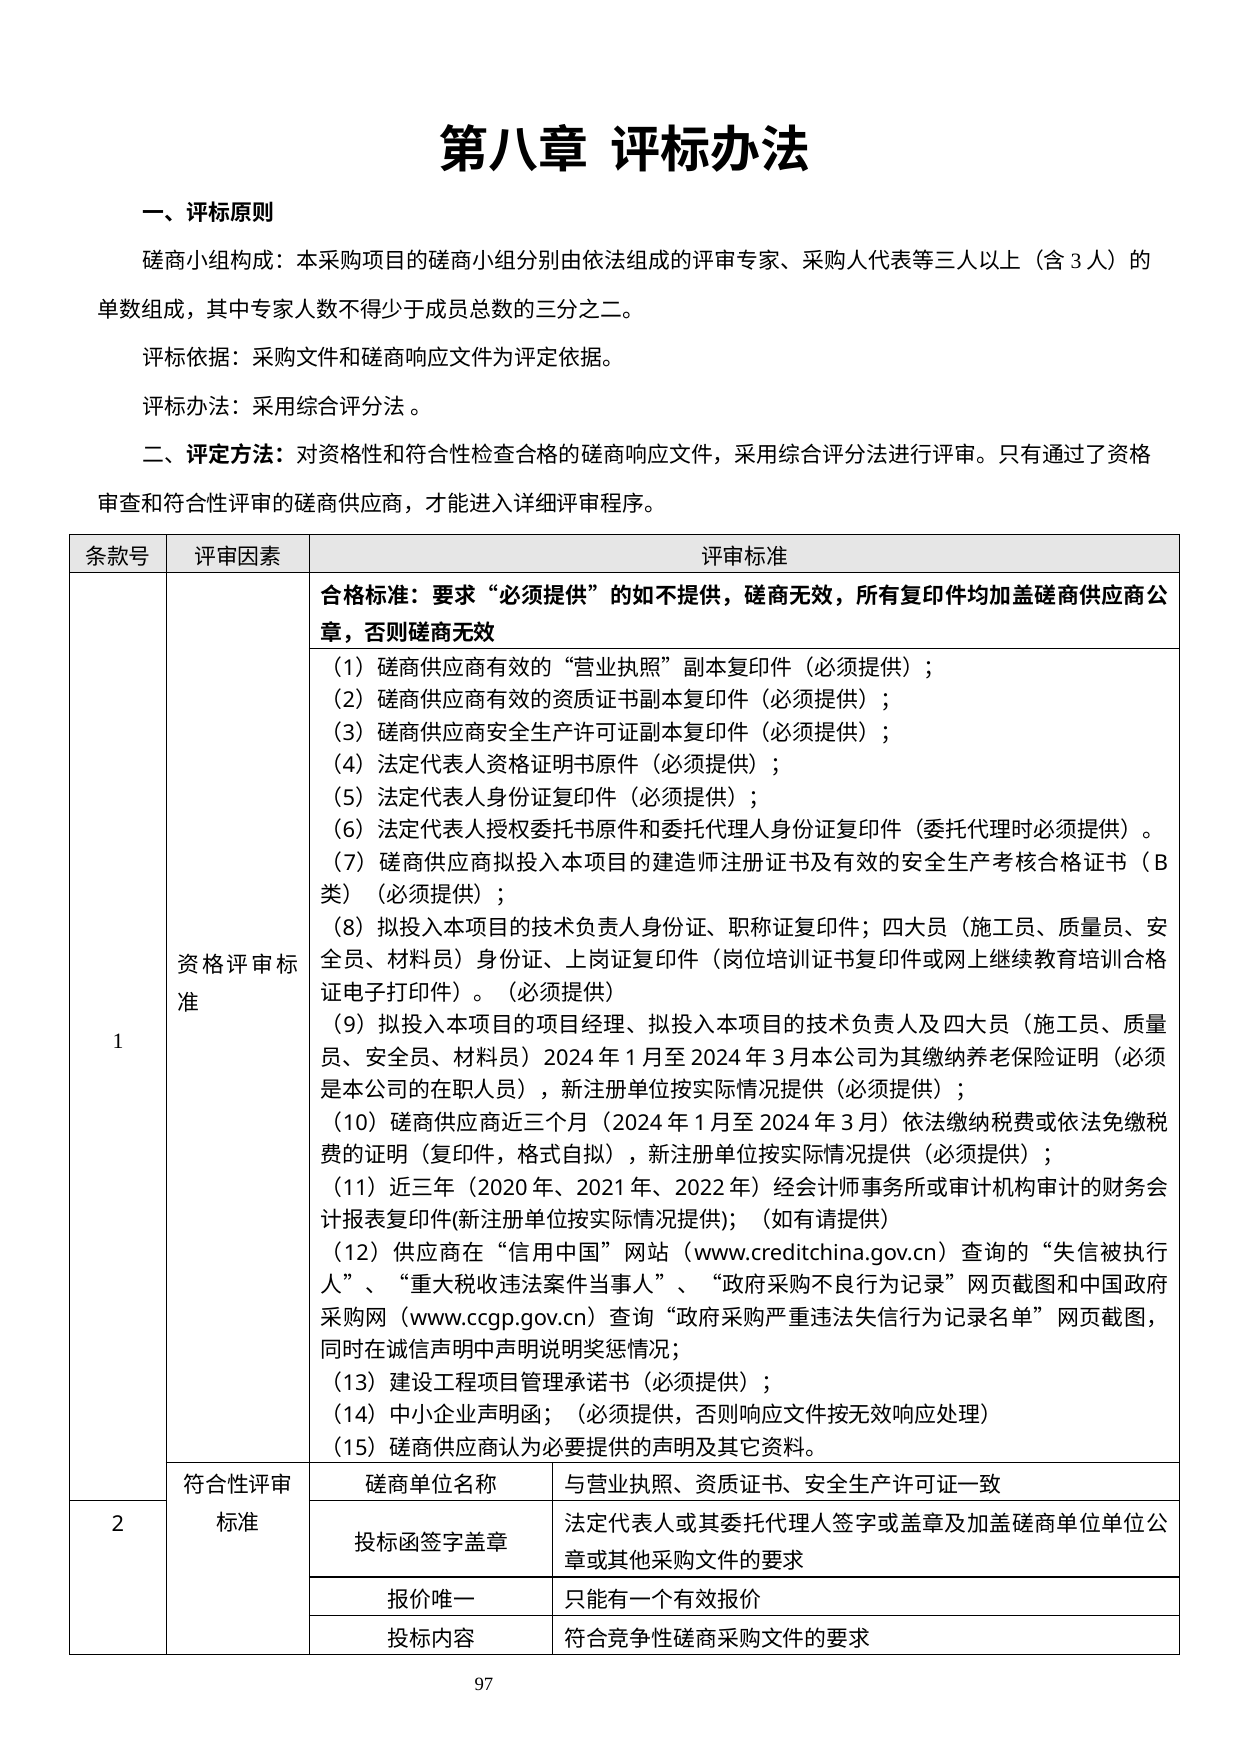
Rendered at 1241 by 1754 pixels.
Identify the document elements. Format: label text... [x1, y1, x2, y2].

table_cell 法定代表人或其委托代理人签字或盖章及加盖磋商单位单位公章或其他采购文件的要求 [553, 1501, 1179, 1576]
table_cell 投标内容 [310, 1616, 552, 1653]
table_cell 资格评审标准 [167, 573, 309, 1462]
table_cell 只能有一个有效报价 [553, 1578, 1179, 1615]
table_header 条款号 [70, 535, 166, 572]
table_header 评审因素 [167, 535, 309, 572]
text 评标依据：采购文件和磋商响应文件为评定依据。 [97, 340, 1152, 372]
text 磋商小组构成：本采购项目的磋商小组分别由依法组成的评审专家、采购人代表等三人以上（含3人）的单数组成，其中专家人数不得少于成员总数的三分之二。 [97, 243, 1152, 324]
text 第八章 评标办法 [97, 97, 1152, 194]
list 评定方法：对资格性和符合性检查合格的磋商响应文件，采用综合评分法进行评审。只有通过了资格审查和符合性评审的磋商供应商，才能进入详细评审程序。 [97, 437, 1152, 518]
table_header 评审标准 [310, 535, 1179, 572]
table_cell 1 [70, 573, 166, 1500]
table_cell 投标函签字盖章 [310, 1501, 552, 1576]
table_cell 符合性评审标准 [167, 1463, 309, 1653]
table_cell 报价唯一 [310, 1578, 552, 1615]
table_cell 2 [70, 1501, 166, 1653]
table_cell （1）磋商供应商有效的“营业执照”副本复印件（必须提供）； （2）磋商供应商有效的资质证书副本复印件（必须提供）； （3）磋商供应商安全生产许可证副本复印件（必须提供）； （4）法定代表人资格证明书原件（必须提供）； （5）法定代表人身份证复印件（必须提供）； （6）法定代表人授权委托书原件和委托代理人身份证复印件（委托代理时必须提供）。 （7）磋商供应商拟投入本项目的建造师注册证书及有效的安全生产考核合格证书（B类）（必须提供）； （8）拟投入本项目的技术负责人身份证、职称证复印件；四大员（施工员、质量员、安全员、材料员）身份证、上岗证复印件（岗位培训证书复印件或网上继续教育培训合格证电子打印件）。（必须提供） （9）拟投入本项目的项目经理、拟投入本项目的技术负责人及四大员（施工员、质量员、安全员、材料员）2024年1月至2024年3月本公司为其缴纳养老保险证明（必须是本公司的在职人员），新注册单位按实际情况提供（必须提供）； （10）磋商供应商近三个月（2024年1月至2024年3月）依法缴纳税费或依法免缴税费的证明（复印件，格式自拟），新注册单位按实际情况提供（必须提供）； （11）近三年（2020年、2021年、2022年）经会计师事务所或审计机构审计的财务会计报表复印件(新注册单位按实际情况提供)；（如有请提供） （12）供应商在“信用中国”网站（www.creditchina.gov.cn）查询的“失信被执行人”、“重大税收违法案件当事人”、“政府采购不良行为记录”网页截图和中国政府采购网（www.ccgp.gov.cn）查询“政府采购严重违法失信行为记录名单”网页截图，同时在诚信声明中声明说明奖惩情况； （13）建设工程项目管理承诺书（必须提供）； （14）中小企业声明函；（必须提供，否则响应文件按无效响应处理） （15）磋商供应商认为必要提供的声明及其它资料。 [310, 649, 1179, 1462]
text 一、评标原则 [97, 194, 1152, 227]
text 评标办法：采用综合评分法 。 [97, 388, 1152, 421]
table_cell 符合竞争性磋商采购文件的要求 [553, 1616, 1179, 1653]
table_cell 合格标准：要求“必须提供”的如不提供，磋商无效，所有复印件均加盖磋商供应商公章，否则磋商无效 [310, 573, 1179, 648]
table_cell 磋商单位名称 [310, 1463, 552, 1500]
table_cell 与营业执照、资质证书、安全生产许可证一致 [553, 1463, 1179, 1500]
